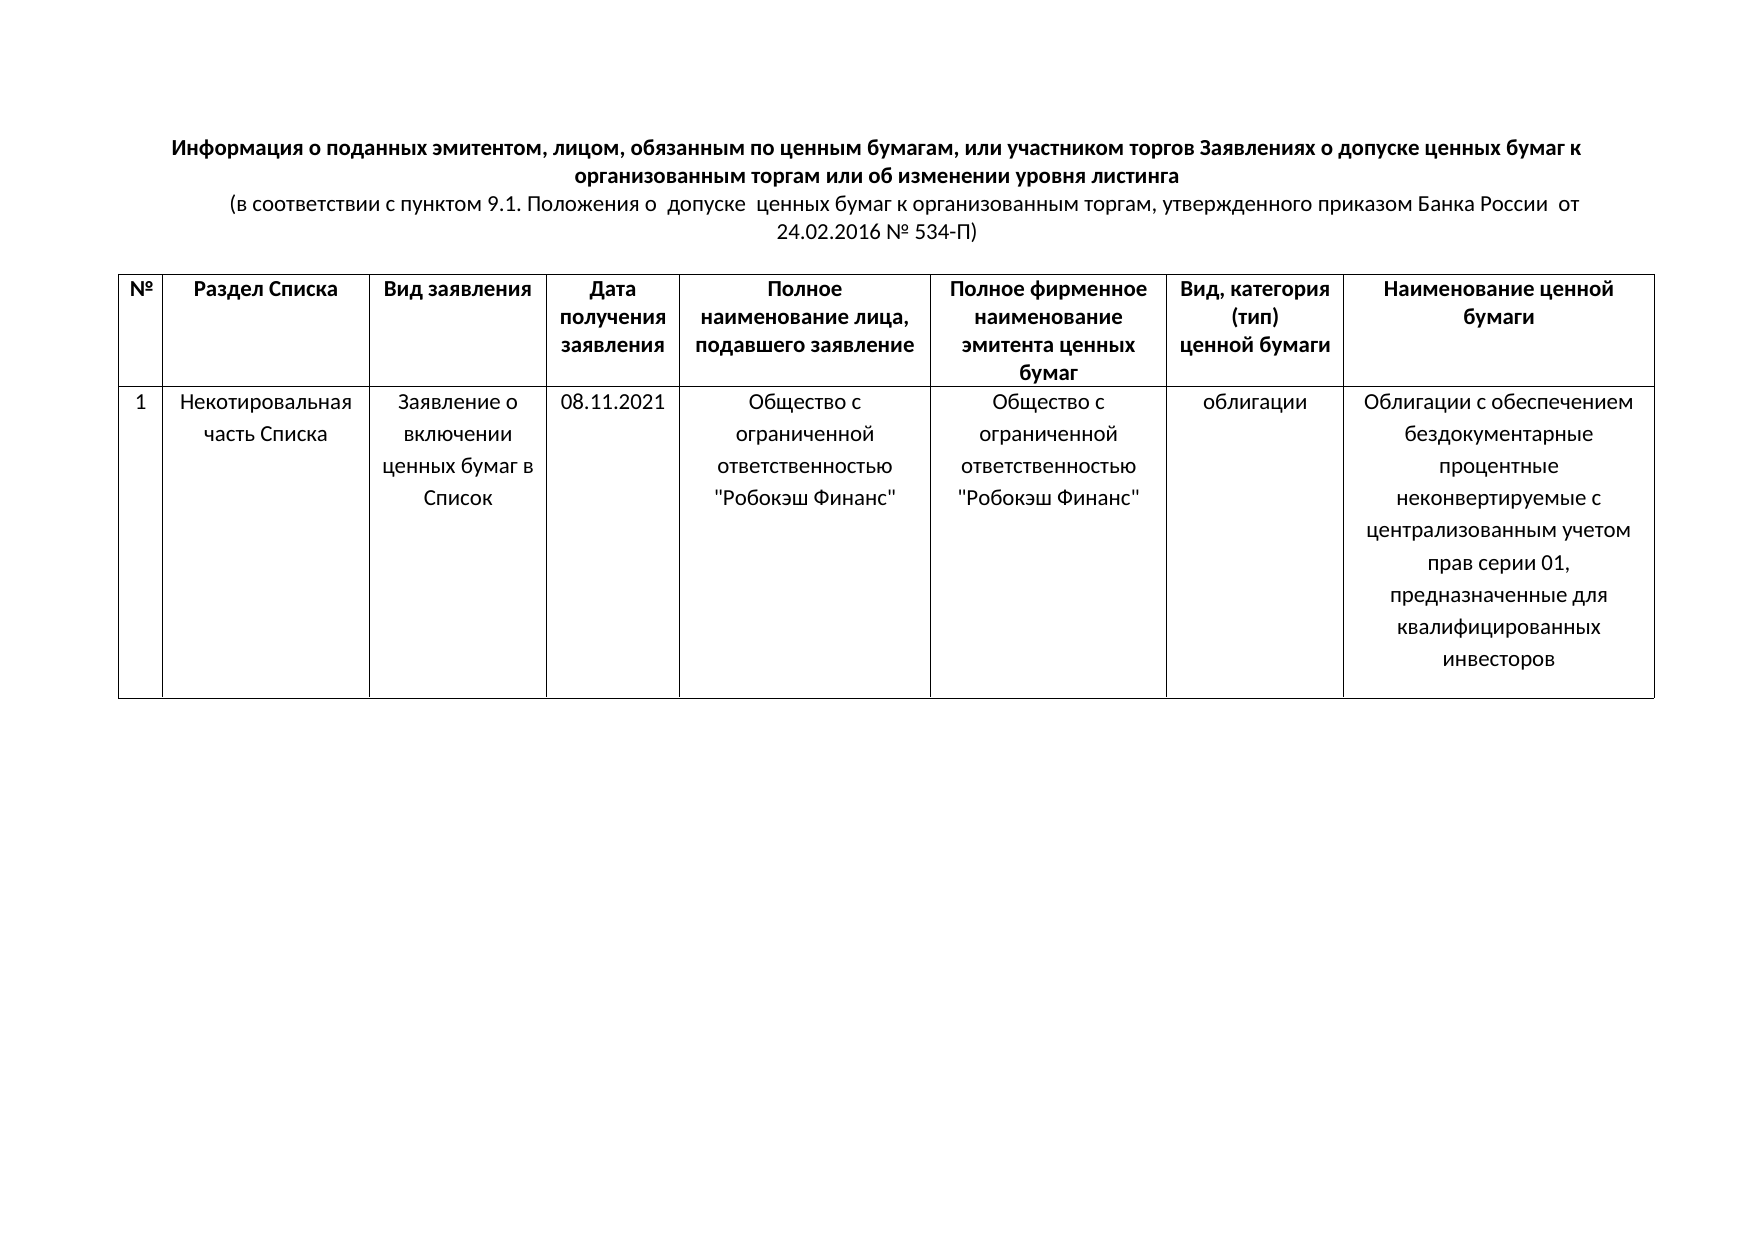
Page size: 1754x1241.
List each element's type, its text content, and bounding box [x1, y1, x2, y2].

table_header № [119, 275, 162, 386]
table_cell Облигации с обеспечением бездокументарные процентные неконвертируемые с централизованным учетом прав серии 01, предназначенные для квалифицированных инвесторов [1344, 387, 1654, 697]
table_header Полное фирменное наименование эмитента ценных бумаг [931, 275, 1166, 386]
text (в соответствии с пунктом 9.1. Положения о допуске ценных бумаг к организованным торгам, утвержденного приказом Банка России от 24.02.2016 № 534-П) [118, 189, 1636, 245]
table_header Дата получения заявления [547, 275, 679, 386]
table_cell 08.11.2021 [547, 387, 679, 697]
table_header Вид, категория (тип) ценной бумаги [1167, 275, 1343, 386]
table_cell Заявление о включении ценных бумаг в Список [370, 387, 546, 697]
table_cell облигации [1167, 387, 1343, 697]
table_header Раздел Списка [163, 275, 369, 386]
table_cell 1 [119, 387, 162, 697]
table_header Полное наименование лица, подавшего заявление [680, 275, 930, 386]
table_cell Общество с ограниченной ответственностью "Робокэш Финанс" [931, 387, 1166, 697]
table_header Наименование ценной бумаги [1344, 275, 1654, 386]
table_cell Некотировальная часть Списка [163, 387, 369, 697]
text Информация о поданных эмитентом, лицом, обязанным по ценным бумагам, или участником торгов Заявлениях о допуске ценных бумаг к организованным торгам или об изменении уровня листинга [118, 133, 1636, 189]
table_cell Общество с ограниченной ответственностью "Робокэш Финанс" [680, 387, 930, 697]
table_header Вид заявления [370, 275, 546, 386]
